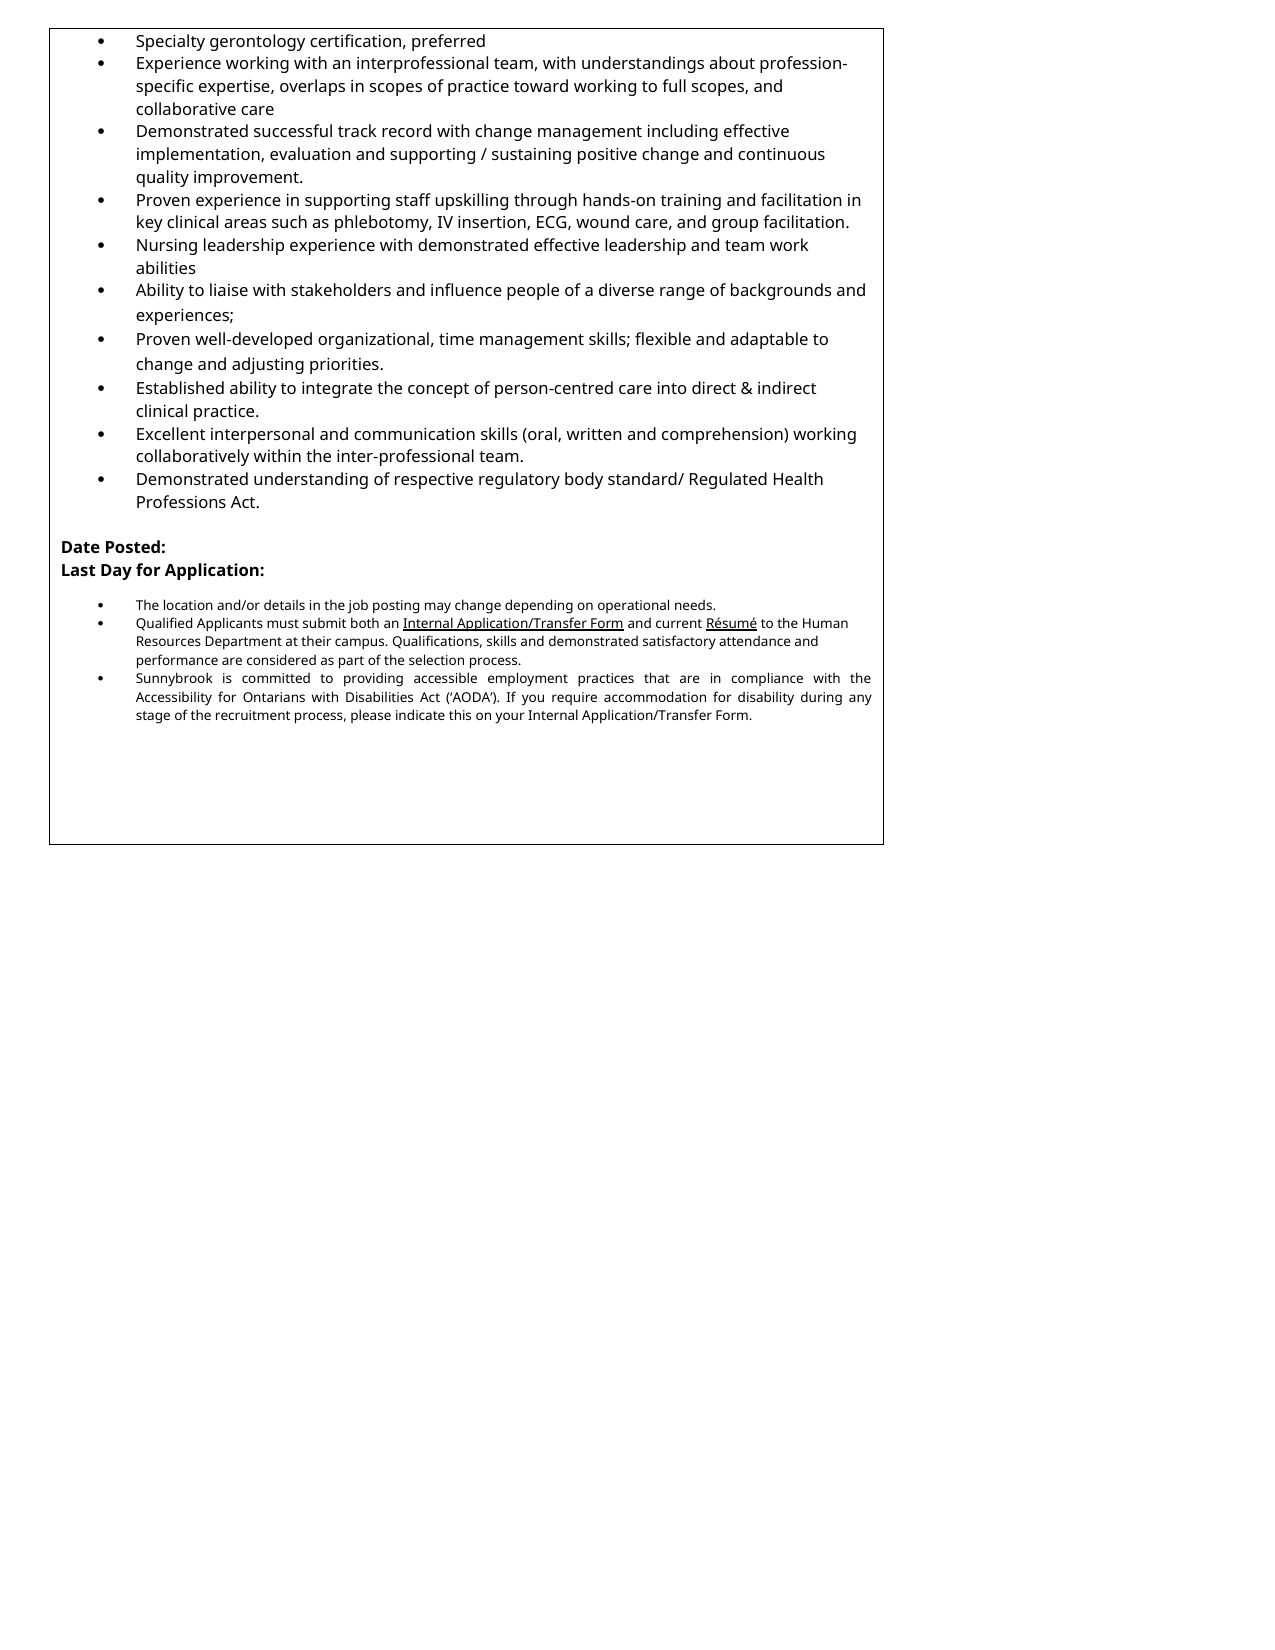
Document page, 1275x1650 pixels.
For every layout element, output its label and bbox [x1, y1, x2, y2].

table_header [50, 29, 883, 844]
